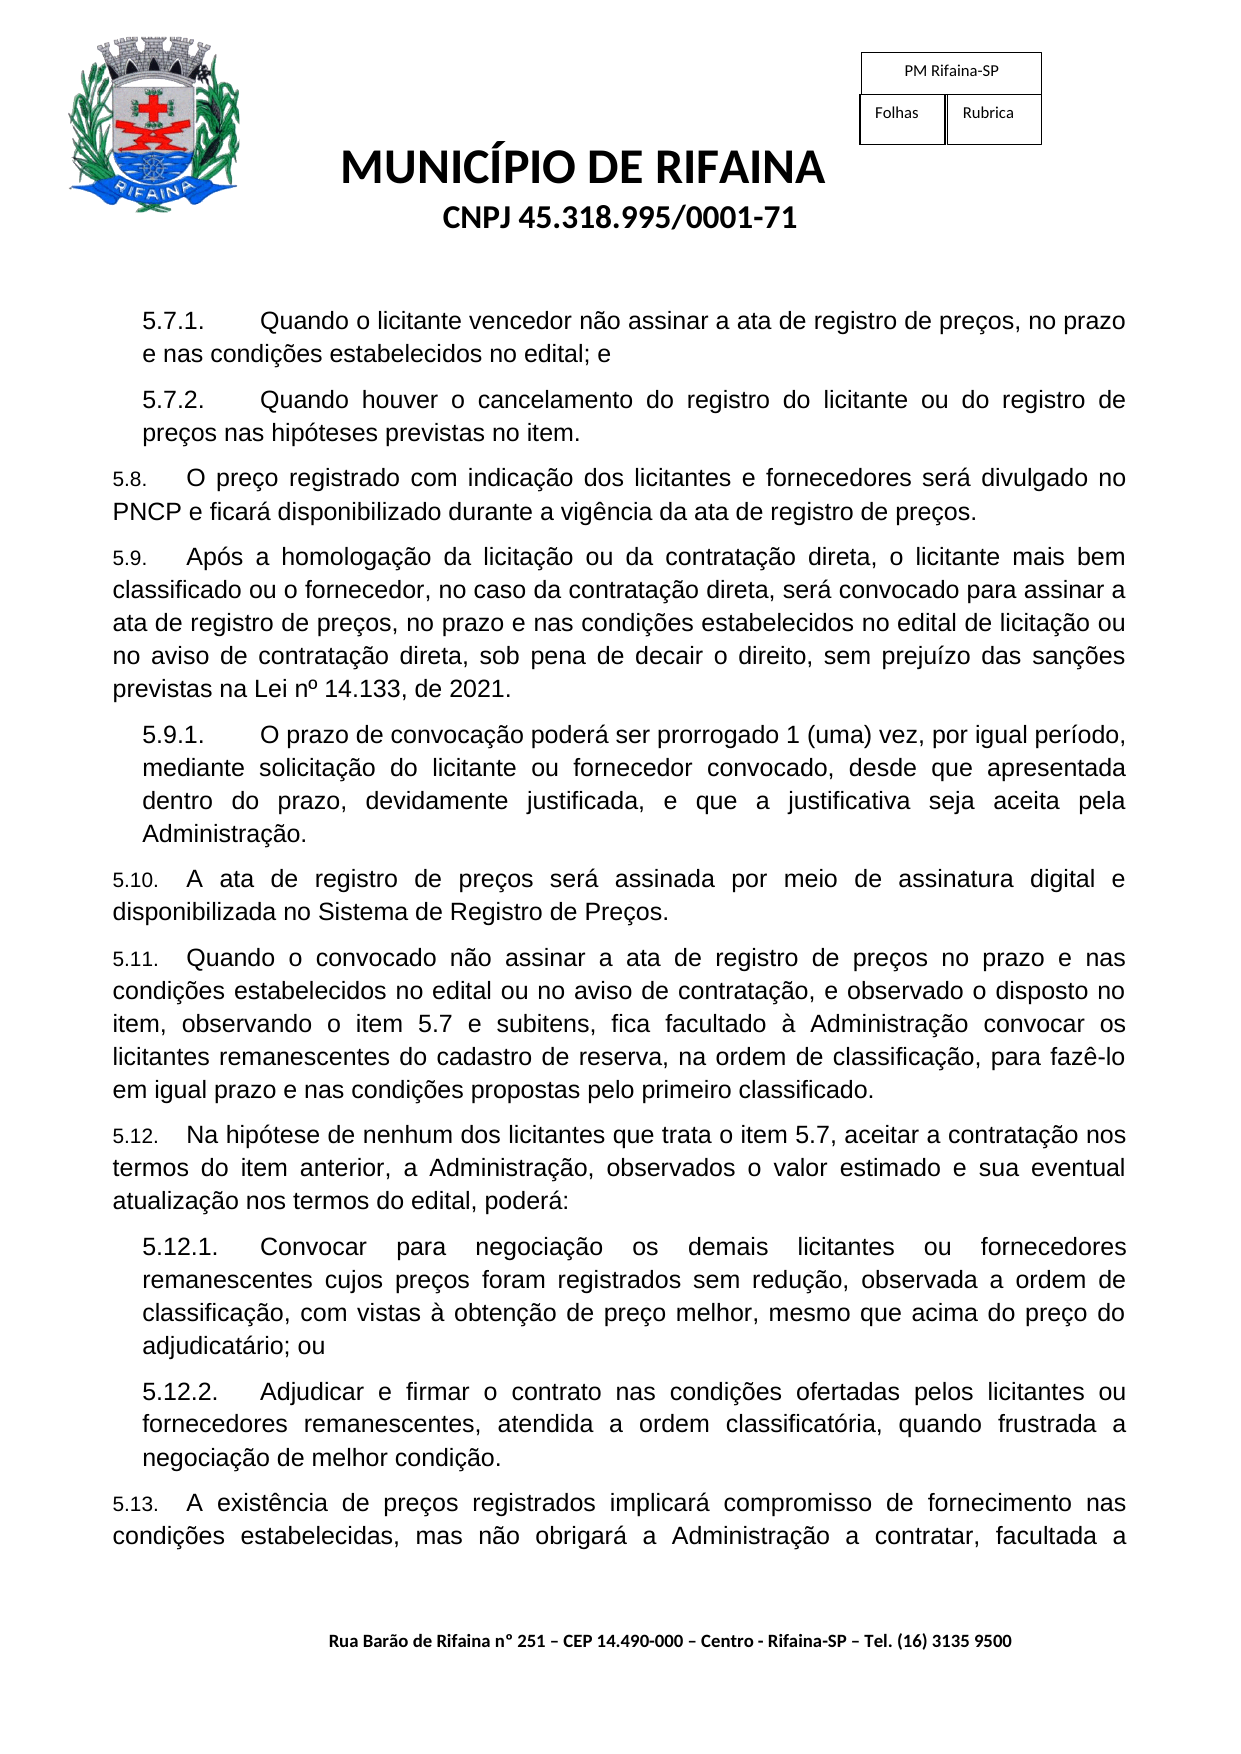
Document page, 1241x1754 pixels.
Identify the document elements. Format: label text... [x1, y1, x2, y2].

list A ata de registro de preços será assinada por meio de assinatura digital e disponibilizada no Sistema de Registro de Preços. [112, 864, 1128, 926]
list Na hipótese de nenhum dos licitantes que trata o item 5.7, aceitar a contratação nos termos do item anterior, a Administração, observados o valor estimado e sua eventual atualização nos termos do edital, poderá: [112, 1120, 1128, 1215]
list Adjudicar e firmar o contrato nas condições ofertadas pelos licitantes ou fornecedores remanescentes, atendida a ordem classificatória, quando frustrada a negociação de melhor condição. [142, 1376, 1128, 1471]
list Quando houver o cancelamento do registro do licitante ou do registro de preços nas hipóteses previstas no item. [142, 385, 1128, 447]
list O prazo de convocação poderá ser prorrogado 1 (uma) vez, por igual período, mediante solicitação do licitante ou fornecedor convocado, desde que apresentada dentro do prazo, devidamente justificada, e que a justificativa seja aceita pela Administração. [142, 719, 1128, 847]
list O preço registrado com indicação dos licitantes e fornecedores será divulgado no PNCP e ficará disponibilizado durante a vigência da ata de registro de preços. [112, 463, 1128, 525]
list Quando o licitante vencedor não assinar a ata de registro de preços, no prazo e nas condições estabelecidos no edital; e [142, 306, 1128, 368]
list Convocar para negociação os demais licitantes ou fornecedores remanescentes cujos preços foram registrados sem redução, observada a ordem de classificação, com vistas à obtenção de preço melhor, mesmo que acima do preço do adjudicatário; ou [142, 1232, 1128, 1360]
list Quando o convocado não assinar a ata de registro de preços no prazo e nas condições estabelecidos no edital ou no aviso de contratação, e observado o disposto no item, observando o item 5.7 e subitens, fica facultado à Administração convocar os licitantes remanescentes do cadastro de reserva, na ordem de classificação, para fazê-lo em igual prazo e nas condições propostas pelo primeiro classificado. [112, 943, 1128, 1103]
picture [67, 34, 240, 213]
list Após a homologação da licitação ou da contratação direta, o licitante mais bem classificado ou o fornecedor, no caso da contratação direta, será convocado para assinar a ata de registro de preços, no prazo e nas condições estabelecidos no edital de licitação ou no aviso de contratação direta, sob pena de decair o direito, sem prejuízo das sanções previstas na Lei nº 14.133, de 2021. [112, 542, 1128, 703]
